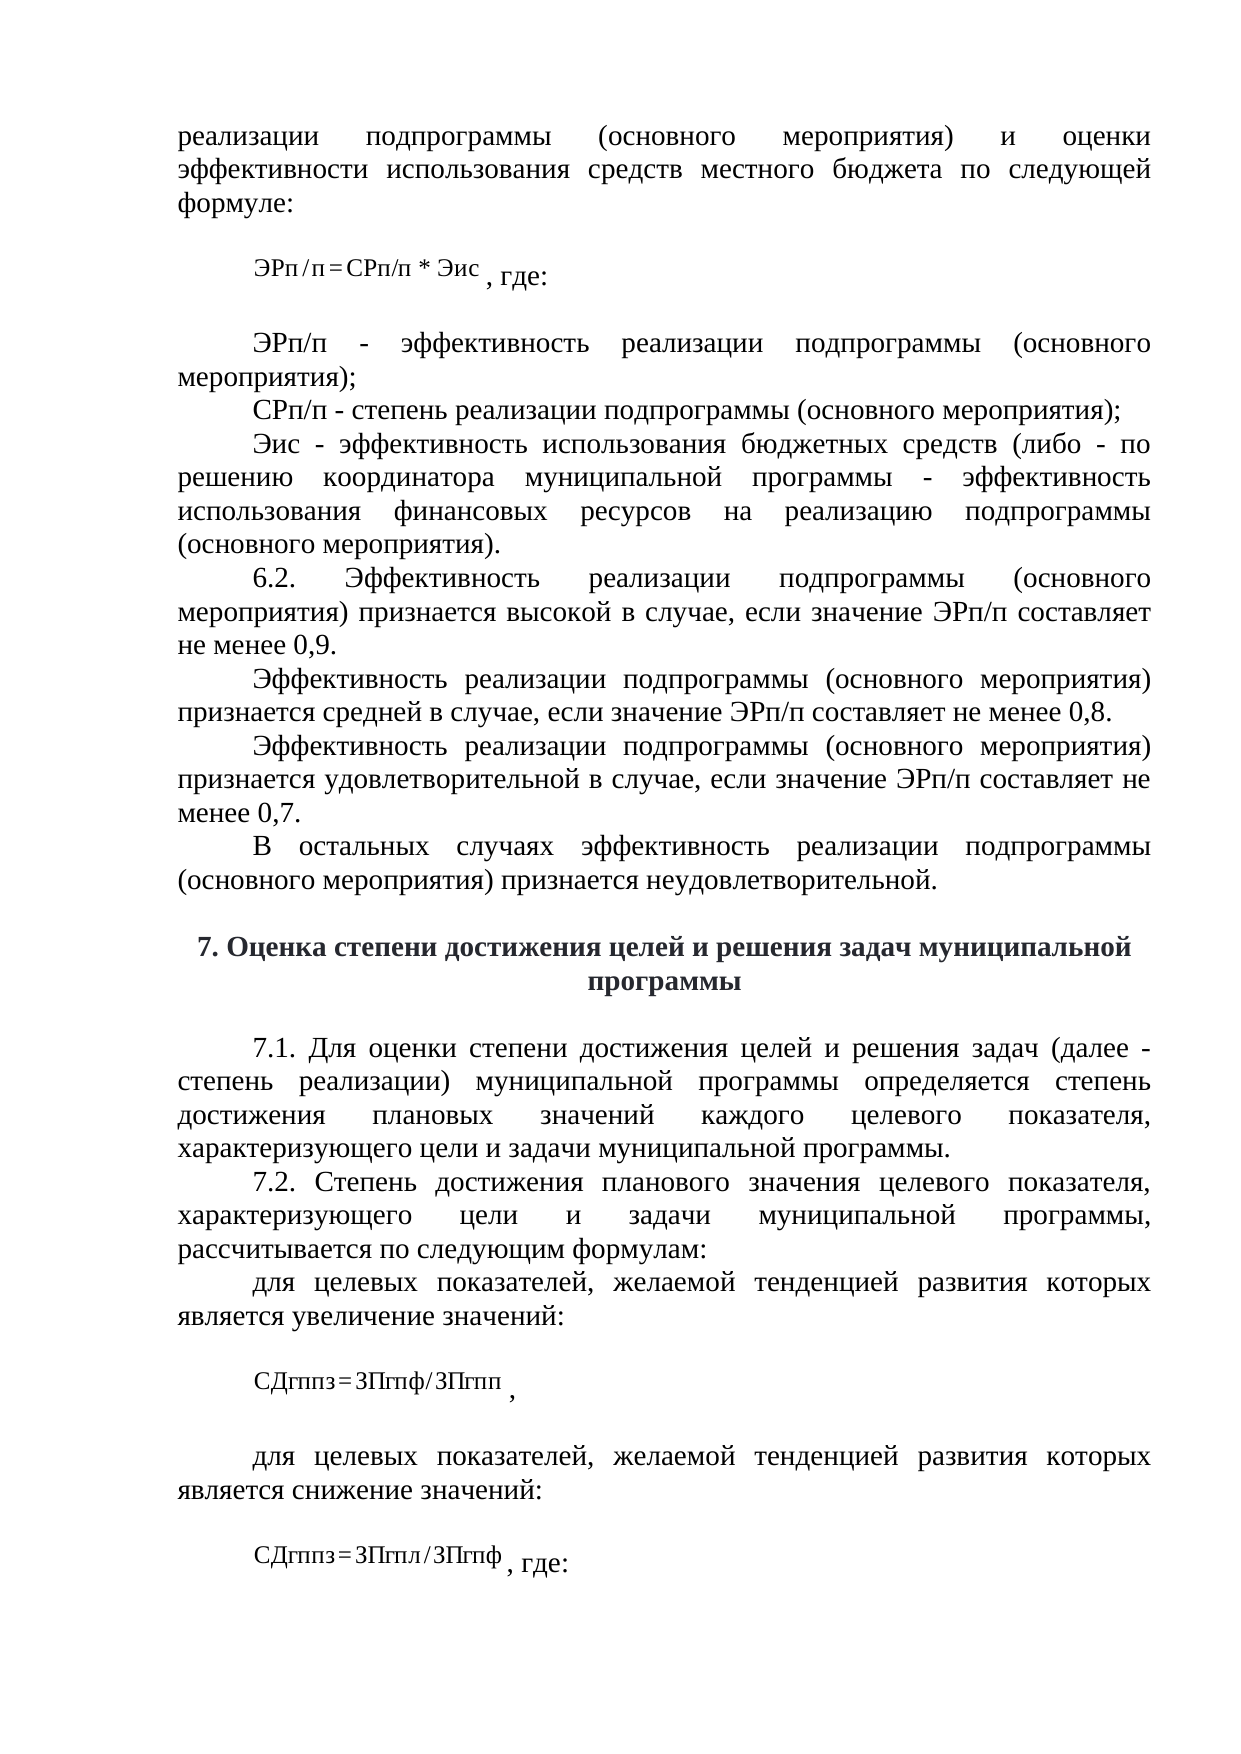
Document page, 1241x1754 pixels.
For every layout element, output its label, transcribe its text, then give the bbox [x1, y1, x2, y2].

text 7.1. Для оценки степени достижения целей и решения задач (далее - степень реализации) муниципальной программы определяется степень достижения плановых значений каждого целевого показателя, характеризующего цели и задачи муниципальной программы. [177, 1030, 1152, 1164]
text , где: [177, 1539, 1152, 1578]
text для целевых показателей, желаемой тенденцией развития которых является увеличение значений: [177, 1264, 1152, 1332]
text , [177, 1365, 1152, 1405]
text 6.2. Эффективность реализации подпрограммы (основного мероприятия) признается высокой в случае, если значение ЭРп/п составляет не менее 0,9. [177, 560, 1152, 661]
text СРп/п - степень реализации подпрограммы (основного мероприятия); [177, 392, 1152, 426]
text 7.2. Степень достижения планового значения целевого показателя, характеризующего цели и задачи муниципальной программы, рассчитывается по следующим формулам: [177, 1164, 1152, 1264]
text 7. Оценка степени достижения целей и решения задач муниципальной программы [177, 929, 1152, 996]
text , где: [177, 252, 1152, 292]
text В остальных случаях эффективность реализации подпрограммы (основного мероприятия) признается неудовлетворительной. [177, 828, 1152, 896]
text для целевых показателей, желаемой тенденцией развития которых является снижение значений: [177, 1438, 1152, 1505]
text Эффективность реализации подпрограммы (основного мероприятия) признается удовлетворительной в случае, если значение ЭРп/п составляет не менее 0,7. [177, 728, 1152, 828]
text Эффективность реализации подпрограммы (основного мероприятия) признается средней в случае, если значение ЭРп/п составляет не менее 0,8. [177, 661, 1152, 728]
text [177, 118, 1152, 219]
text Эис - эффективность использования бюджетных средств (либо - по решению координатора муниципальной программы - эффективность использования финансовых ресурсов на реализацию подпрограммы (основного мероприятия). [177, 426, 1152, 560]
text ЭРп/п - эффективность реализации подпрограммы (основного мероприятия); [177, 325, 1152, 392]
